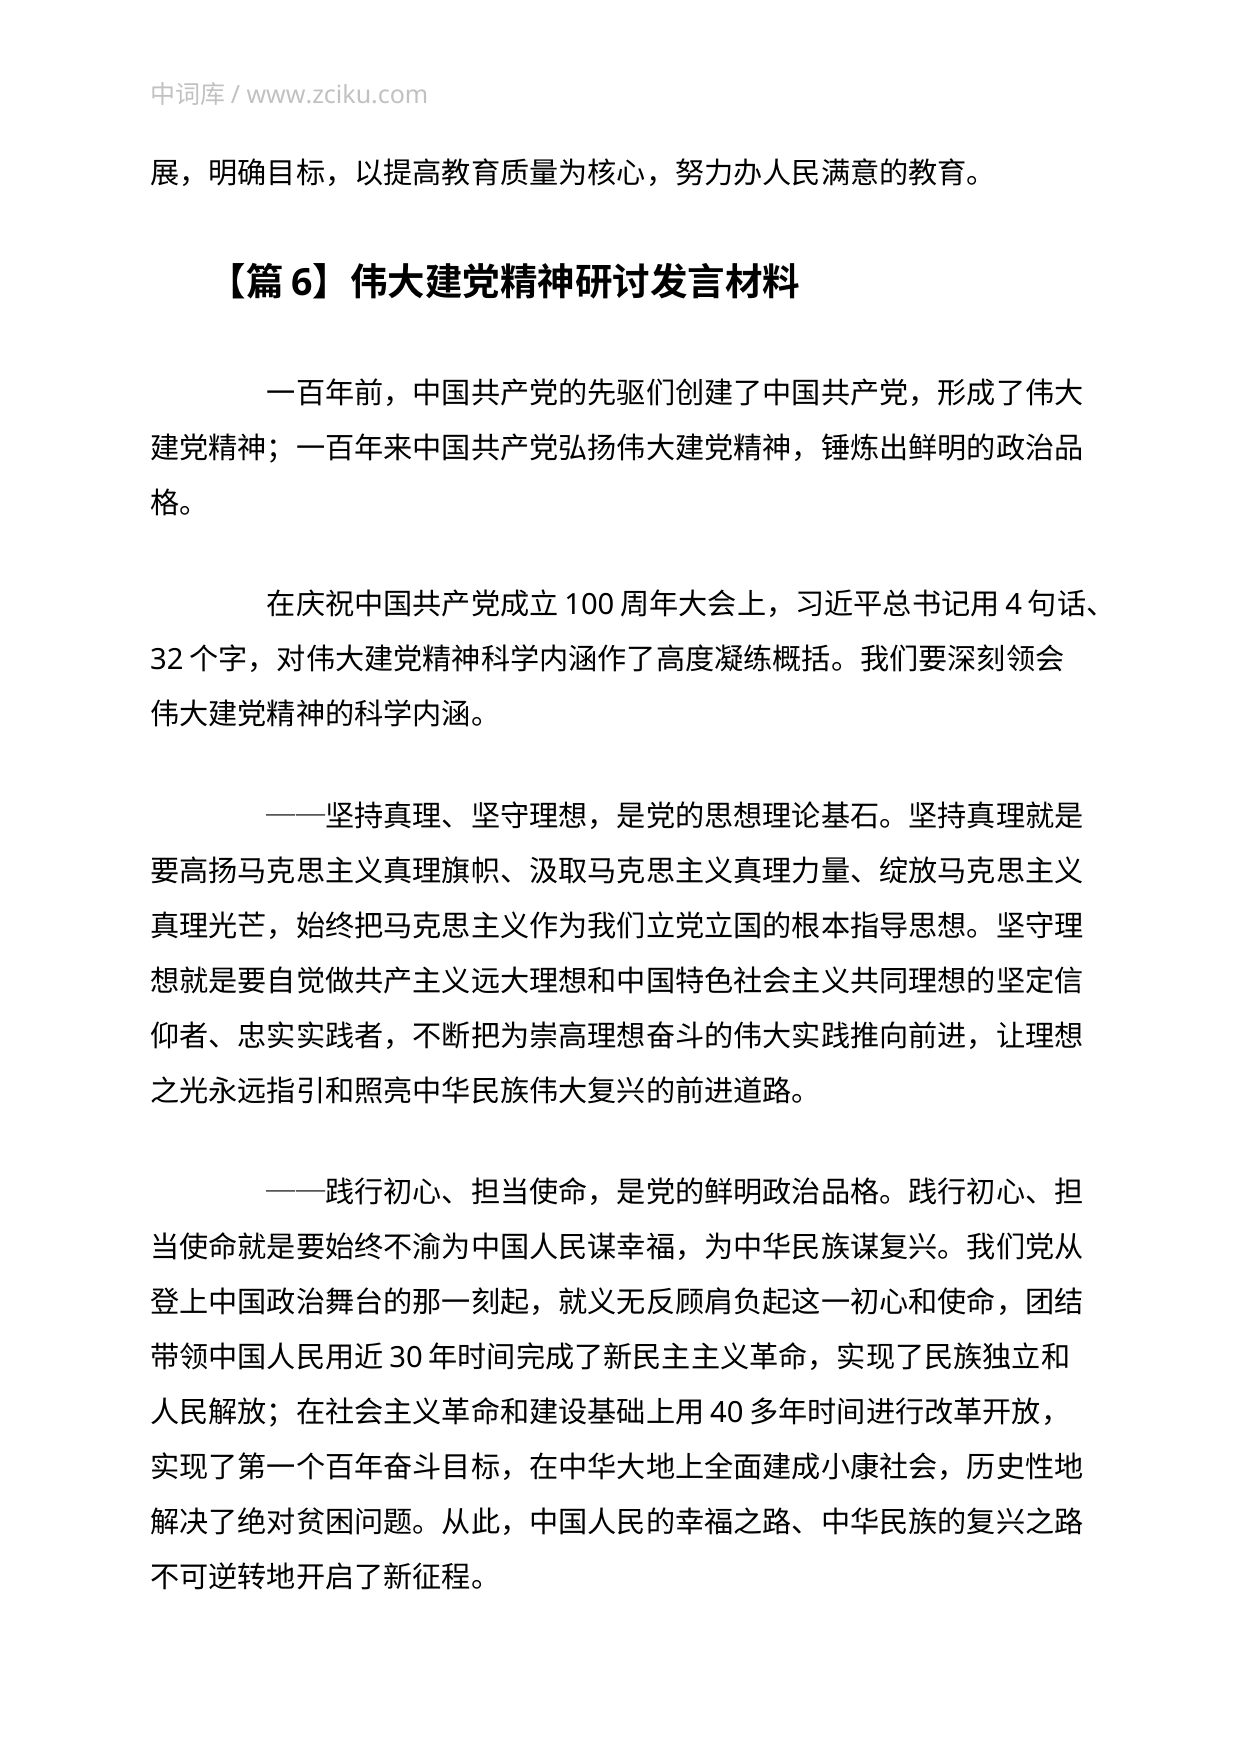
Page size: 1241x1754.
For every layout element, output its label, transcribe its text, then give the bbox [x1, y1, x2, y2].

text 在庆祝中国共产党成立100周年大会上，习近平总书记用4句话、32个字，对伟大建党精神科学内涵作了高度凝练概括。我们要深刻领会伟大建党精神的科学内涵。 [150, 581, 1090, 733]
text 【篇6】伟大建党精神研讨发言材料 [150, 252, 1090, 306]
text ──坚持真理、坚守理想，是党的思想理论基石。坚持真理就是要高扬马克思主义真理旗帜、汲取马克思主义真理力量、绽放马克思主义真理光芒，始终把马克思主义作为我们立党立国的根本指导思想。坚守理想就是要自觉做共产主义远大理想和中国特色社会主义共同理想的坚定信仰者、忠实实践者，不断把为崇高理想奋斗的伟大实践推向前进，让理想之光永远指引和照亮中华民族伟大复兴的前进道路。 [150, 793, 1090, 1109]
text 一百年前，中国共产党的先驱们创建了中国共产党，形成了伟大建党精神；一百年来中国共产党弘扬伟大建党精神，锤炼出鲜明的政治品格。 [150, 369, 1090, 521]
text ──践行初心、担当使命，是党的鲜明政治品格。践行初心、担当使命就是要始终不渝为中国人民谋幸福，为中华民族谋复兴。我们党从登上中国政治舞台的那一刻起，就义无反顾肩负起这一初心和使命，团结带领中国人民用近30年时间完成了新民主主义革命，实现了民族独立和人民解放；在社会主义革命和建设基础上用40多年时间进行改革开放，实现了第一个百年奋斗目标，在中华大地上全面建成小康社会，历史性地解决了绝对贫困问题。从此，中国人民的幸福之路、中华民族的复兴之路不可逆转地开启了新征程。 [150, 1169, 1090, 1596]
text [150, 150, 1090, 192]
